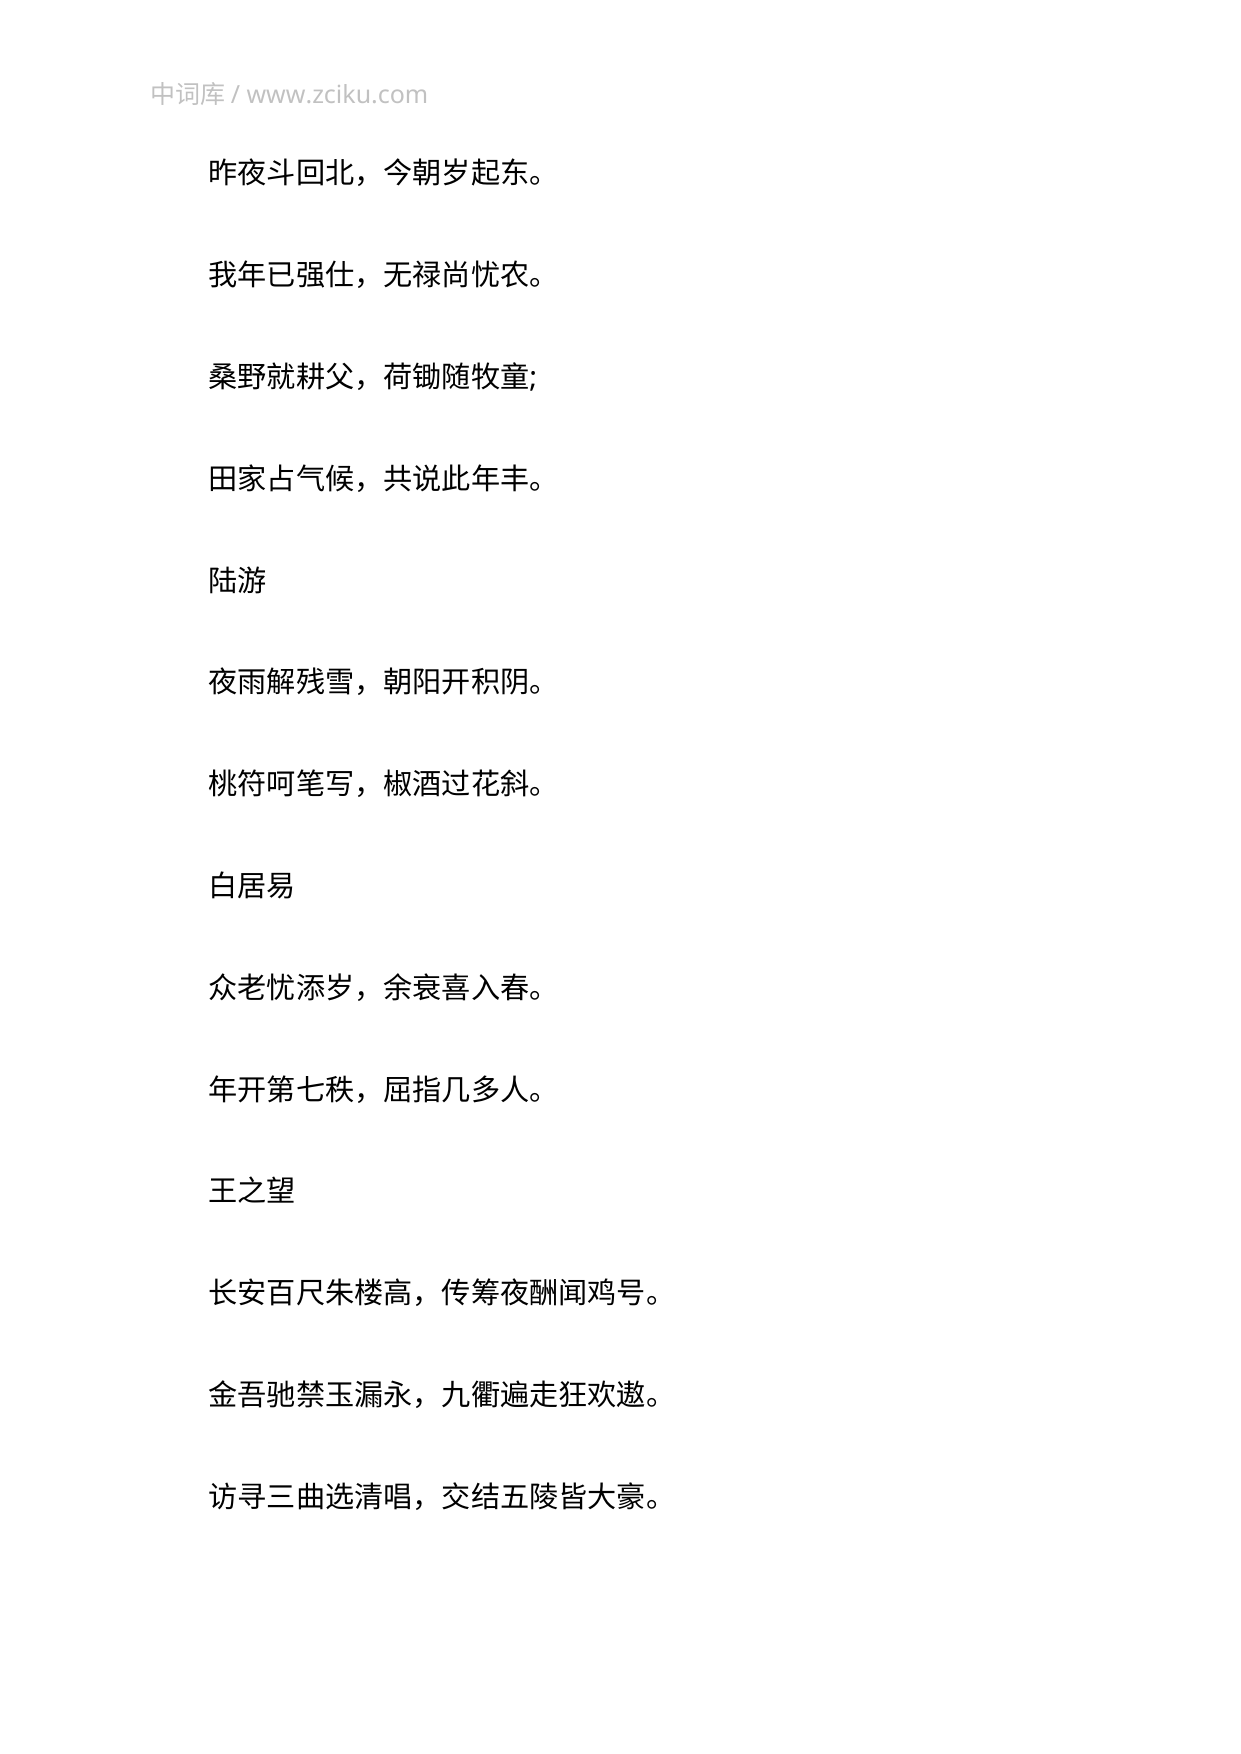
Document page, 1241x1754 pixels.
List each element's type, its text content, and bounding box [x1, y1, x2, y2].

text 陆游 [150, 557, 1090, 599]
text 桑野就耕父，荷锄随牧童; [150, 353, 1090, 396]
text 昨夜斗回北，今朝岁起东。 [150, 150, 1090, 192]
text 白居易 [150, 863, 1090, 905]
text 访寻三曲选清唱，交结五陵皆大豪。 [150, 1473, 1090, 1516]
text 田家占气候，共说此年丰。 [150, 456, 1090, 498]
text 长安百尺朱楼高，传筹夜酬闻鸡号。 [150, 1270, 1090, 1312]
text 我年已强仕，无禄尚忧农。 [150, 252, 1090, 294]
text 桃符呵笔写，椒酒过花斜。 [150, 761, 1090, 803]
text 夜雨解残雪，朝阳开积阴。 [150, 659, 1090, 701]
text 众老忧添岁，余衰喜入春。 [150, 964, 1090, 1007]
text 金吾驰禁玉漏永，九衢遍走狂欢遨。 [150, 1371, 1090, 1414]
text 年开第七秩，屈指几多人。 [150, 1066, 1090, 1108]
text 王之望 [150, 1168, 1090, 1210]
